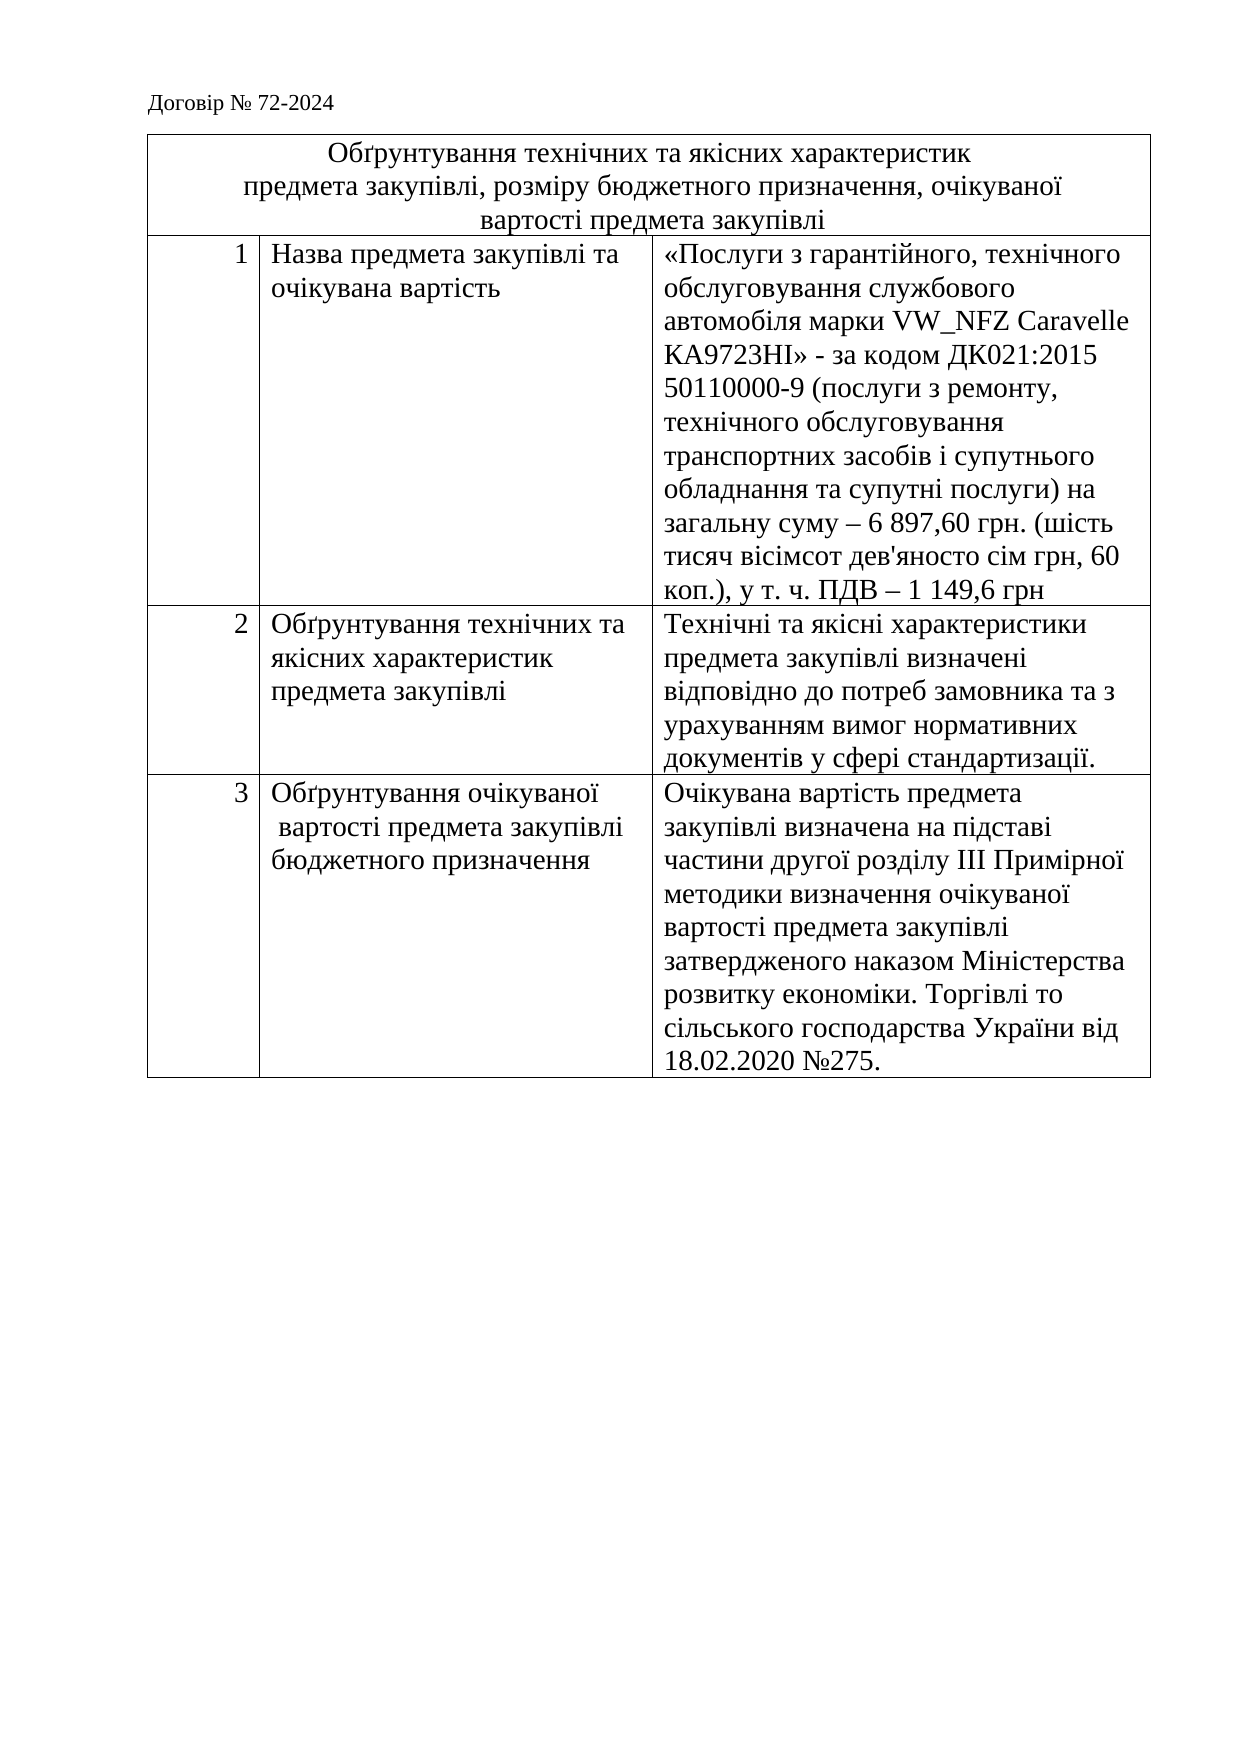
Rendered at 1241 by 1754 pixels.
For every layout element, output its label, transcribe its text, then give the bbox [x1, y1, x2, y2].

table_cell «Послуги з гарантійного, технічного обслуговування службового автомобіля марки VW_NFZ Caravelle КА9723НІ» - за кодом ДК021:2015 50110000-9 (послуги з ремонту, технічного обслуговування транспортних засобів і супутнього обладнання та супутні послуги) на загальну суму – 6 897,60 грн. (шість тисяч вісімсот дев'яносто сім грн, 60 коп.), у т. ч. ПДВ – 1 149,6 грн [653, 236, 1150, 605]
table_header Обґрунтування технічних та якісних характеристик предмета закупівлі, розміру бюджетного призначення, очікуваної вартості предмета закупівлі [148, 135, 1150, 235]
table_cell Очікувана вартість предмета закупівлі визначена на підставі частини другої розділу ІІІ Примірної методики визначення очікуваної вартості предмета закупівлі затвердженого наказом Міністерства розвитку економіки. Торгівлі то сільського господарства України від 18.02.2020 №275. [653, 775, 1150, 1077]
table_cell 3 [148, 775, 259, 1077]
table_cell 1 [148, 236, 259, 605]
table_cell Обґрунтування технічних та якісних характеристик предмета закупівлі [260, 606, 652, 774]
table_cell Назва предмета закупівлі та очікувана вартість [260, 236, 652, 605]
text Договір № 72-2024 [148, 88, 1152, 115]
table_cell 2 [148, 606, 259, 774]
table_cell Технічні та якісні характеристики предмета закупівлі визначені відповідно до потреб замовника та з урахуванням вимог нормативних документів у сфері стандартизації. [653, 606, 1150, 774]
table_cell Обґрунтування очікуваної вартості предмета закупівлі бюджетного призначення [260, 775, 652, 1077]
